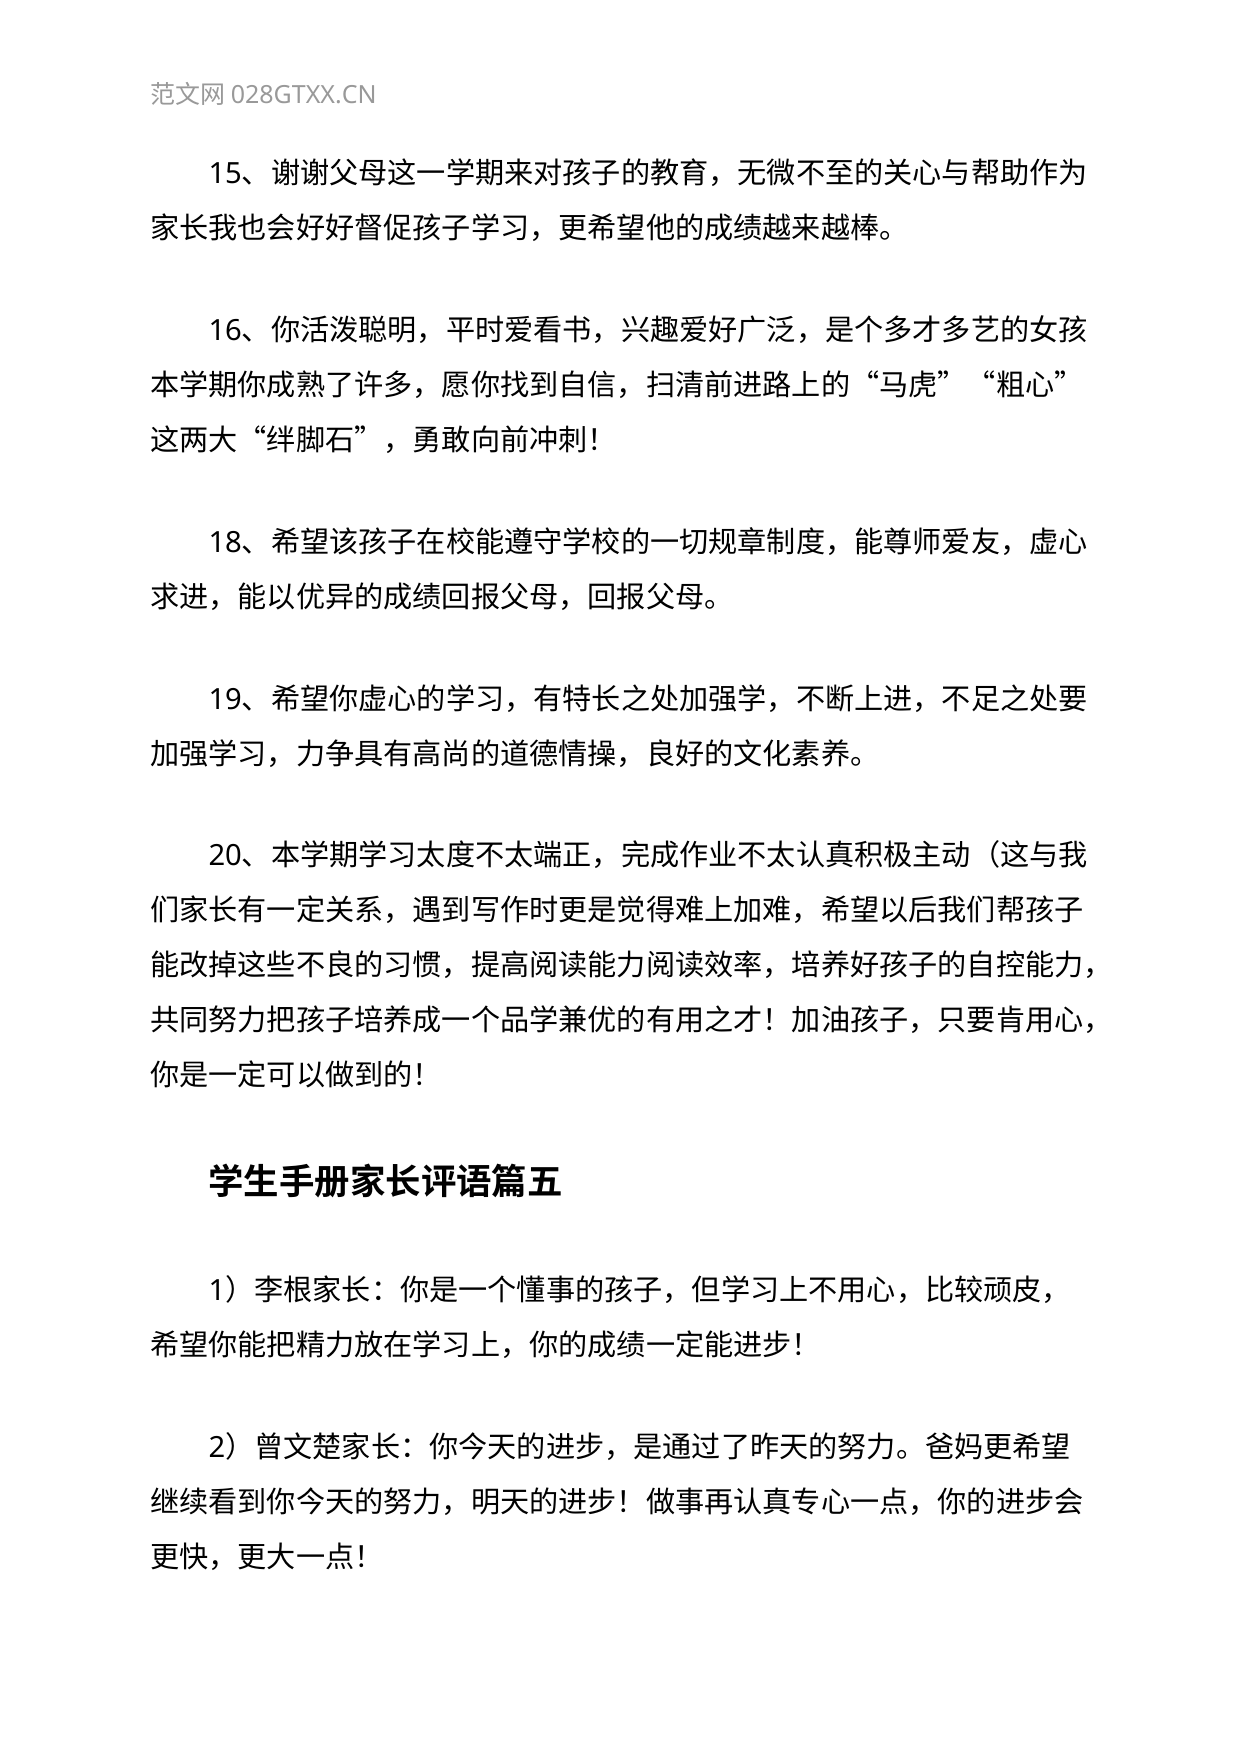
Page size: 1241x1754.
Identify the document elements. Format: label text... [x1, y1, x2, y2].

text 学生手册家长评语篇五 [150, 1153, 1090, 1205]
text 18、希望该孩子在校能遵守学校的一切规章制度，能尊师爱友，虚心求进，能以优异的成绩回报父母，回报父母。 [150, 518, 1090, 616]
text 15、谢谢父母这一学期来对孩子的教育，无微不至的关心与帮助作为家长我也会好好督促孩子学习，更希望他的成绩越来越棒。 [150, 150, 1090, 247]
text 16、你活泼聪明，平时爱看书，兴趣爱好广泛，是个多才多艺的女孩本学期你成熟了许多，愿你找到自信，扫清前进路上的“马虎”“粗心”这两大“绊脚石”，勇敢向前冲刺！ [150, 307, 1090, 459]
text 19、希望你虚心的学习，有特长之处加强学，不断上进，不足之处要加强学习，力争具有高尚的道德情操，良好的文化素养。 [150, 675, 1090, 772]
text 2）曾文楚家长：你今天的进步，是通过了昨天的努力。爸妈更希望继续看到你今天的努力，明天的进步！做事再认真专心一点，你的进步会更快，更大一点！ [150, 1424, 1090, 1576]
text 1）李根家长：你是一个懂事的孩子，但学习上不用心，比较顽皮，希望你能把精力放在学习上，你的成绩一定能进步！ [150, 1267, 1090, 1364]
text 20、本学期学习太度不太端正，完成作业不太认真积极主动（这与我们家长有一定关系，遇到写作时更是觉得难上加难，希望以后我们帮孩子能改掉这些不良的习惯，提高阅读能力阅读效率，培养好孩子的自控能力，共同努力把孩子培养成一个品学兼优的有用之才！加油孩子，只要肯用心，你是一定可以做到的！ [150, 832, 1090, 1094]
